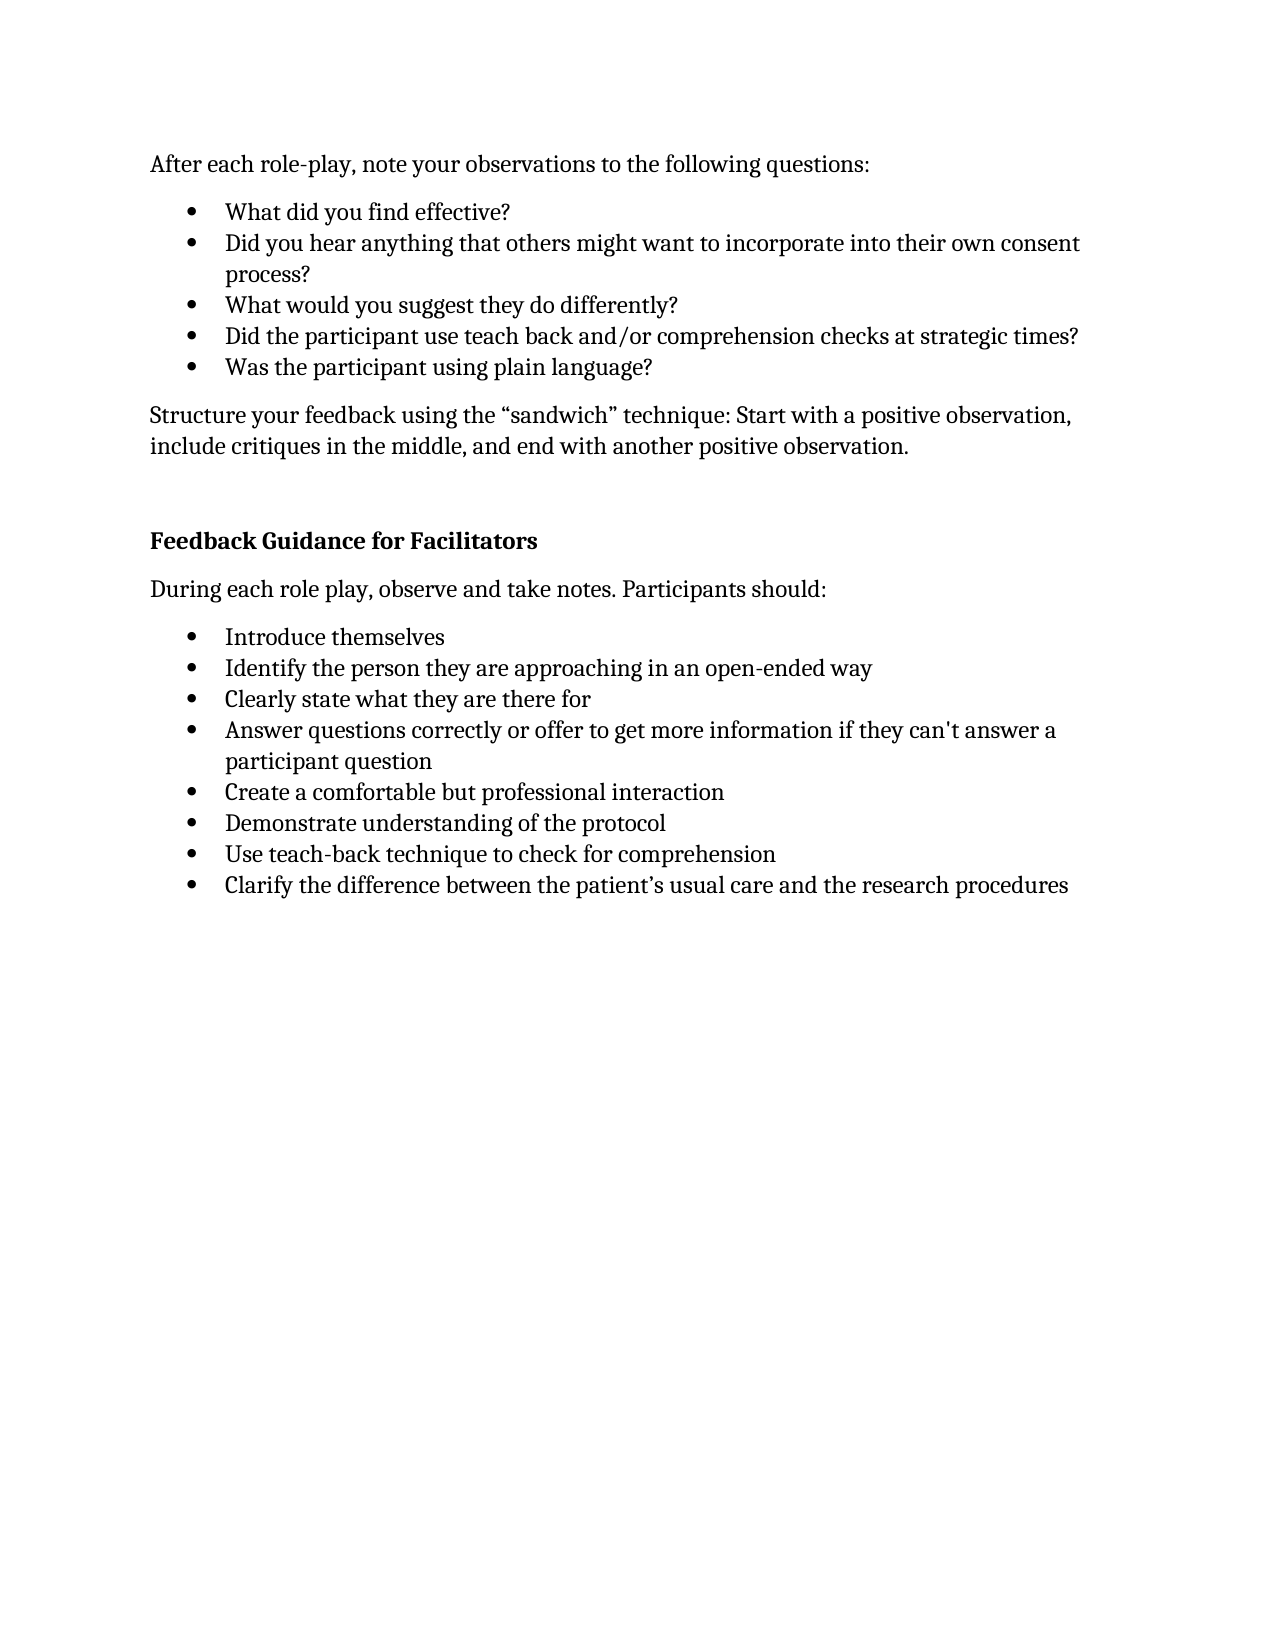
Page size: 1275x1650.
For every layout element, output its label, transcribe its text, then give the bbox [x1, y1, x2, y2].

list What did you find effective? [187, 198, 1125, 226]
text Feedback Guidance for Facilitators [150, 527, 1125, 556]
list Clarify the difference between the patient’s usual care and the research procedures [187, 871, 1125, 899]
list Create a comfortable but professional interaction [187, 778, 1125, 806]
text During each role play, observe and take notes. Participants should: [150, 575, 1125, 603]
list Use teach-back technique to check for comprehension [187, 840, 1125, 868]
list Introduce themselves [187, 622, 1125, 651]
list What would you suggest they do differently? [187, 291, 1125, 319]
text Structure your feedback using the “sandwich” technique: Start with a positive observation, include critiques in the middle, and end with another positive observation. [150, 401, 1125, 460]
list Was the participant using plain language? [187, 353, 1125, 382]
list Did the participant use teach back and/or comprehension checks at strategic times? [187, 322, 1125, 351]
text After each role-play, note your observations to the following questions: [150, 150, 1125, 179]
list Identify the person they are approaching in an open-ended way [187, 653, 1125, 682]
list Clearly state what they are there for [187, 684, 1125, 713]
list Answer questions correctly or offer to get more information if they can't answer a participant question [187, 716, 1125, 775]
list Demonstrate understanding of the protocol [187, 809, 1125, 837]
list Did you hear anything that others might want to incorporate into their own consent process? [187, 229, 1125, 288]
